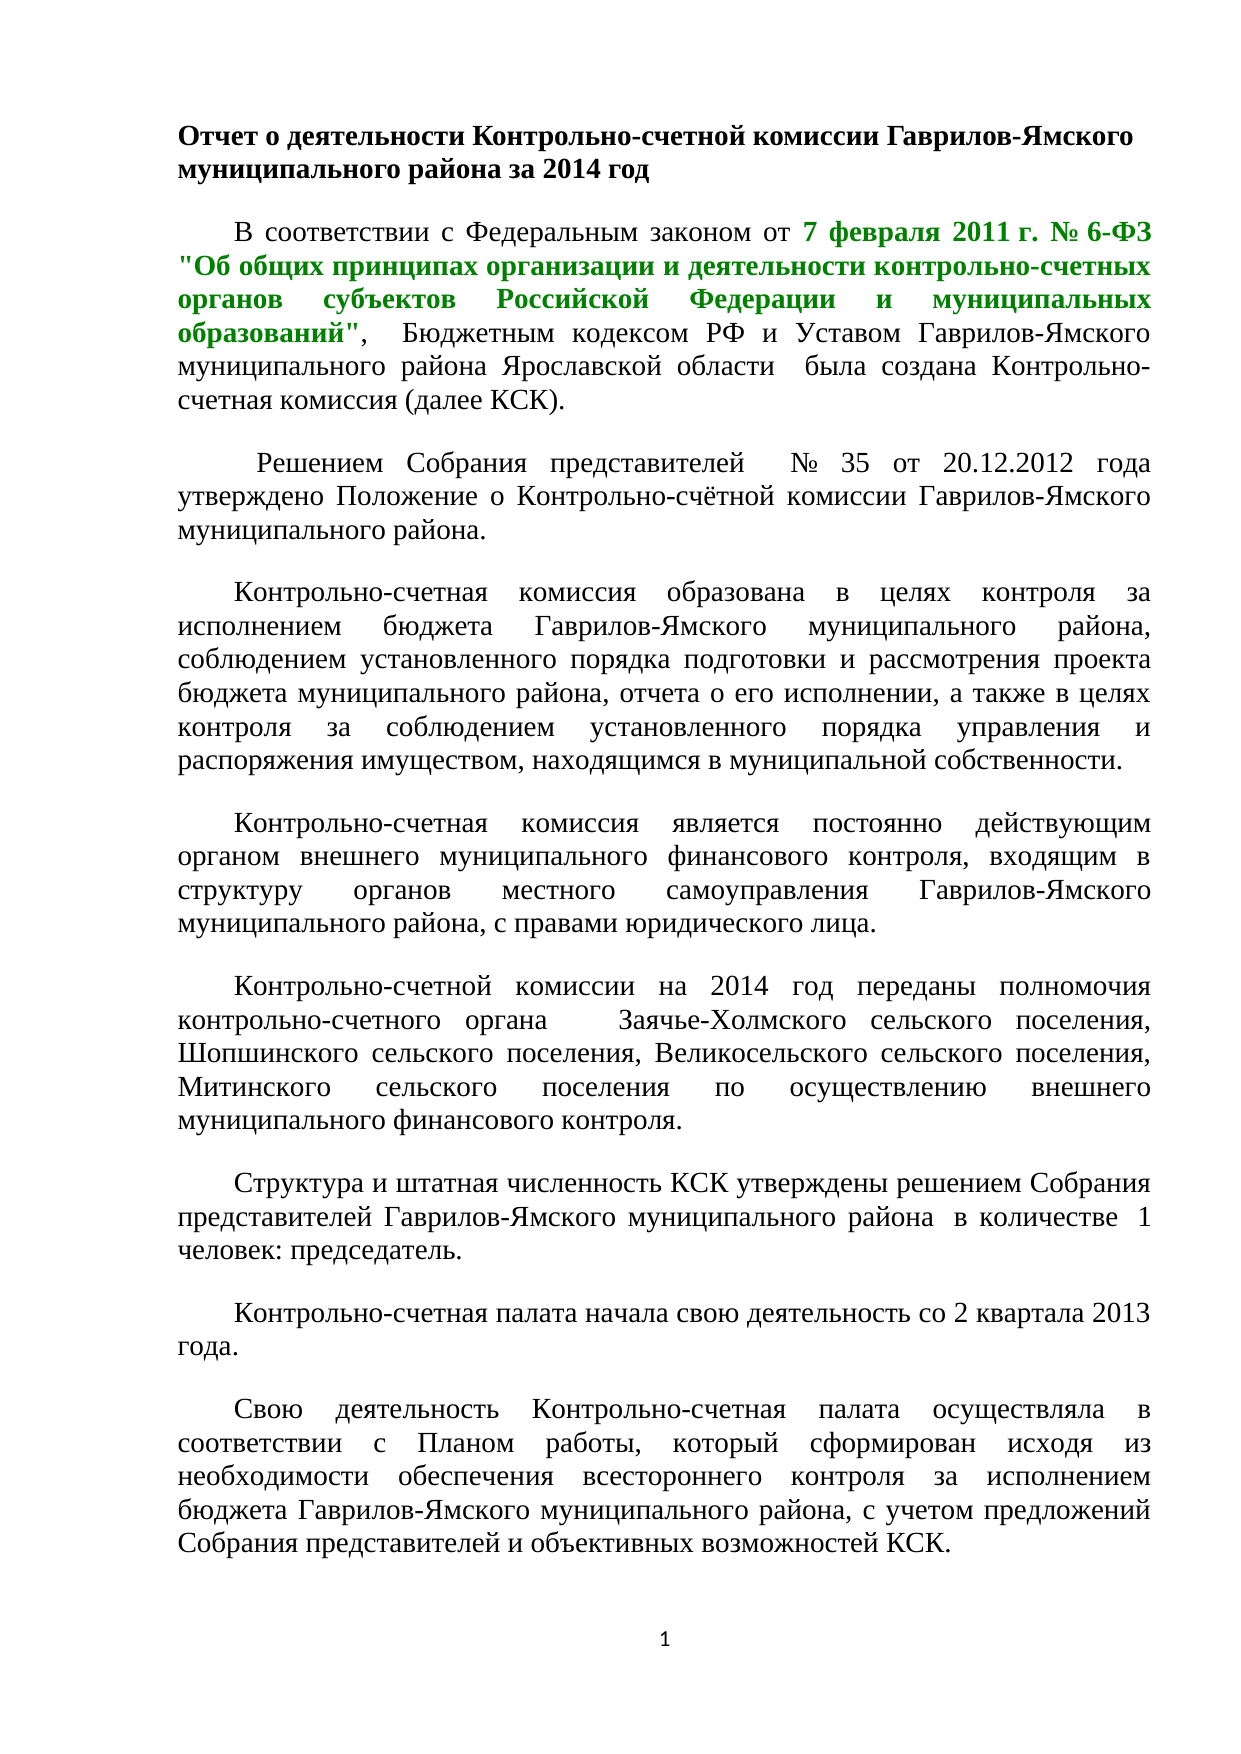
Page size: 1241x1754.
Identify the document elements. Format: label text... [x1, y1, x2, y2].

text Отчет о деятельности Контрольно-счетной комиссии Гаврилов-Ямского муниципального района за 2014 год [177, 118, 1152, 185]
text Свою деятельность Контрольно-счетная палата осуществляла в соответствии с Планом работы, который сформирован исходя из необходимости обеспечения всестороннего контроля за исполнением бюджета Гаврилов-Ямского муниципального района, с учетом предложений Собрания представителей и объективных возможностей КСК. [177, 1391, 1152, 1559]
text Контрольно-счетная комиссия является постоянно действующим органом внешнего муниципального финансового контроля, входящим в структуру органов местного самоуправления Гаврилов-Ямского муниципального района, с правами юридического лица. [177, 805, 1152, 939]
text Контрольно-счетная комиссия образована в целях контроля за исполнением бюджета Гаврилов-Ямского муниципального района, соблюдением установленного порядка подготовки и рассмотрения проекта бюджета муниципального района, отчета о его исполнении, а также в целях контроля за соблюдением установленного порядка управления и распоряжения имуществом, находящимся в муниципальной собственности. [177, 574, 1152, 776]
text Контрольно-счетная палата начала свою деятельность со 2 квартала 2013 года. [177, 1295, 1152, 1362]
text Контрольно-счетной комиссии на 2014 год переданы полномочия контрольно-счетного органа Заячье-Холмского сельского поселения, Шопшинского сельского поселения, Великосельского сельского поселения, Митинского сельского поселения по осуществлению внешнего муниципального финансового контроля. [177, 968, 1152, 1136]
text Решением Собрания представителей № 35 от 20.12.2012 года утверждено Положение о Контрольно-счётной комиссии Гаврилов-Ямского муниципального района. [177, 445, 1152, 545]
text В соответствии с Федеральным законом от 7 февраля 2011 г. № 6-ФЗ "Об общих принципах организации и деятельности контрольно-счетных органов субъектов Российской Федерации и муниципальных образований", Бюджетным кодексом РФ и Уставом Гаврилов-Ямского муниципального района Ярославской области была создана Контрольно-счетная комиссия (далее КСК). [177, 214, 1152, 416]
text Структура и штатная численность КСК утверждены решением Собрания представителей Гаврилов-Ямского муниципального района в количестве 1 человек: председатель. [177, 1165, 1152, 1266]
